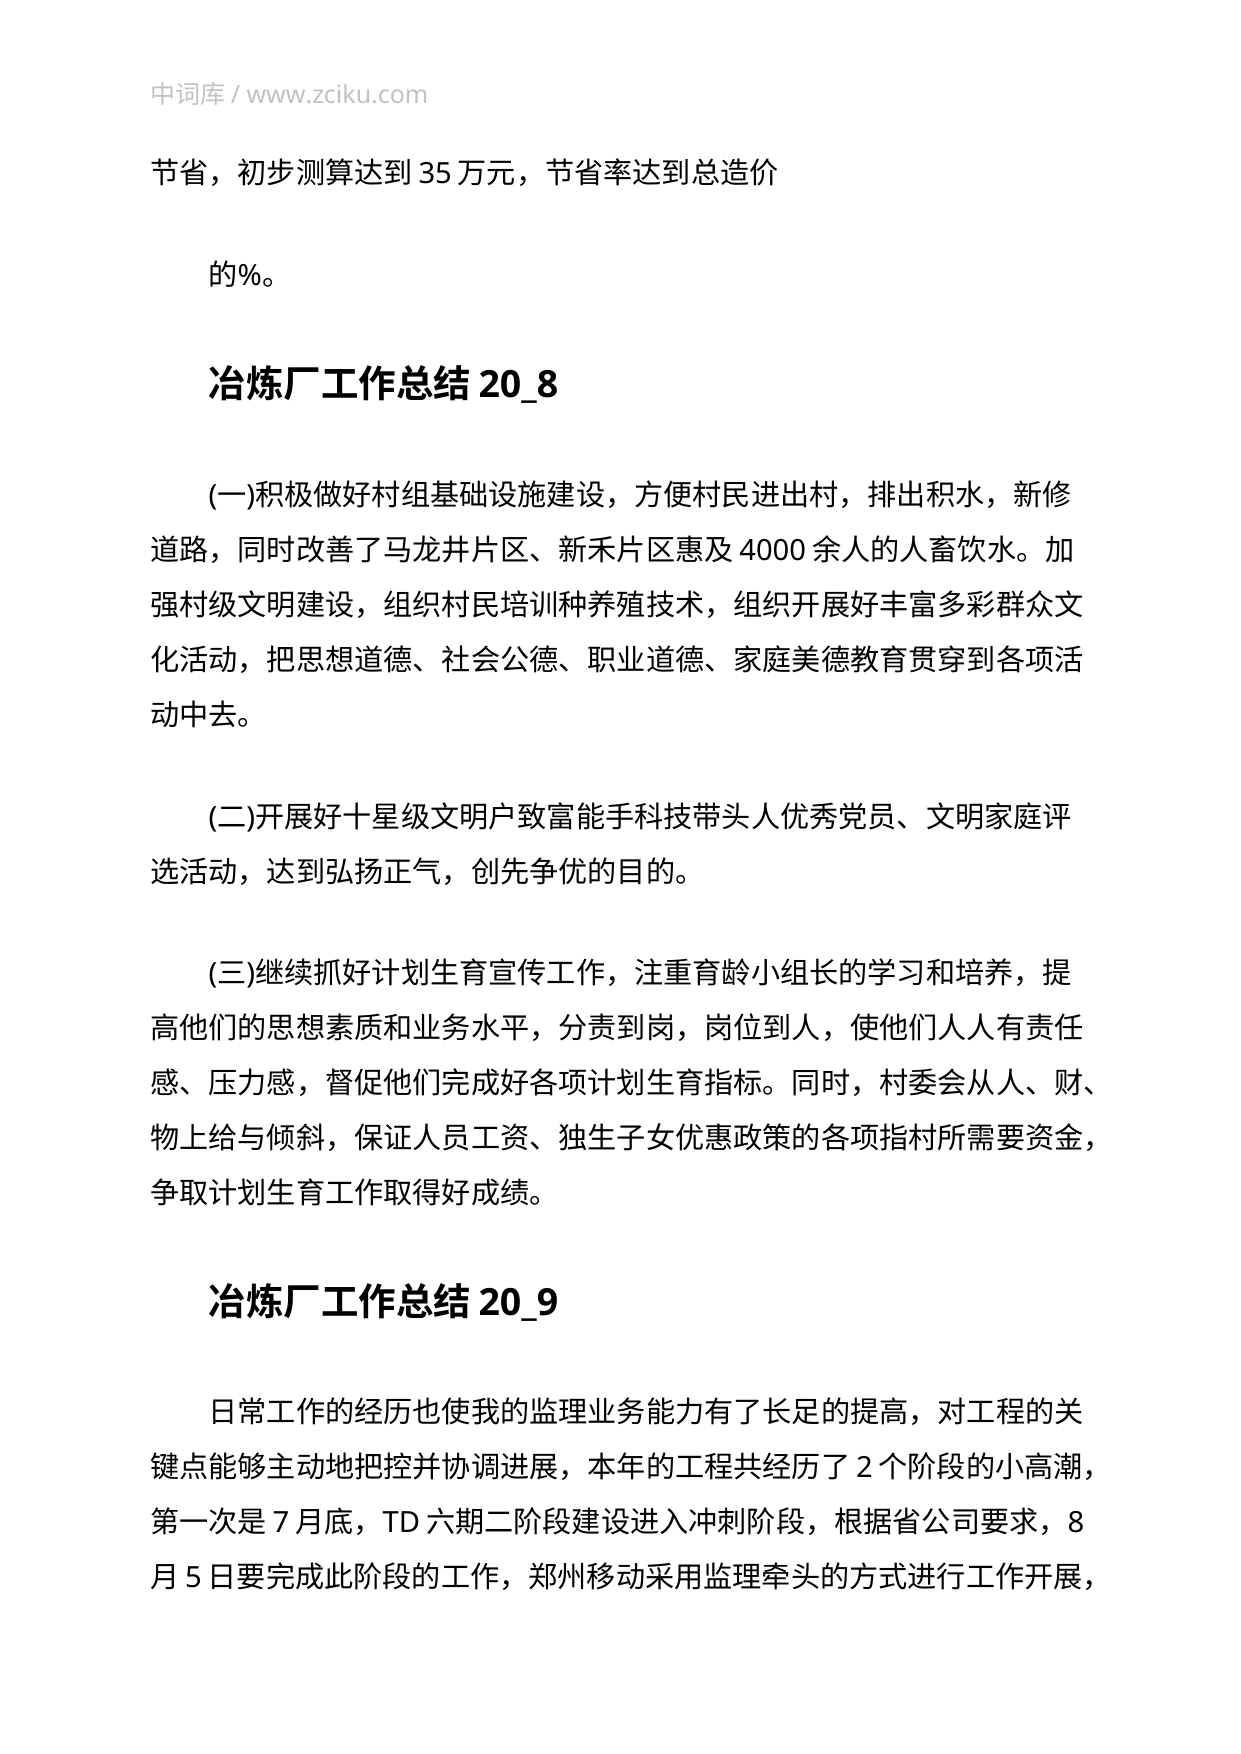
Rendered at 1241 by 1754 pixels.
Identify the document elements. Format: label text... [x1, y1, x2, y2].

text 冶炼厂工作总结20_9 [150, 1271, 1090, 1326]
text (二)开展好十星级文明户致富能手科技带头人优秀党员、文明家庭评选活动，达到弘扬正气，创先争优的目的。 [150, 793, 1090, 890]
text (一)积极做好村组基础设施建设，方便村民进出村，排出积水，新修道路，同时改善了马龙井片区、新禾片区惠及4000余人的人畜饮水。加强村级文明建设，组织村民培训种养殖技术，组织开展好丰富多彩群众文化活动，把思想道德、社会公德、职业道德、家庭美德教育贯穿到各项活动中去。 [150, 472, 1090, 734]
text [150, 1389, 1090, 1596]
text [150, 150, 1090, 192]
text 的%。 [150, 252, 1090, 294]
text 冶炼厂工作总结20_8 [150, 354, 1090, 408]
text (三)继续抓好计划生育宣传工作，注重育龄小组长的学习和培养，提高他们的思想素质和业务水平，分责到岗，岗位到人，使他们人人有责任感、压力感，督促他们完成好各项计划生育指标。同时，村委会从人、财、物上给与倾斜，保证人员工资、独生子女优惠政策的各项指村所需要资金，争取计划生育工作取得好成绩。 [150, 950, 1090, 1212]
